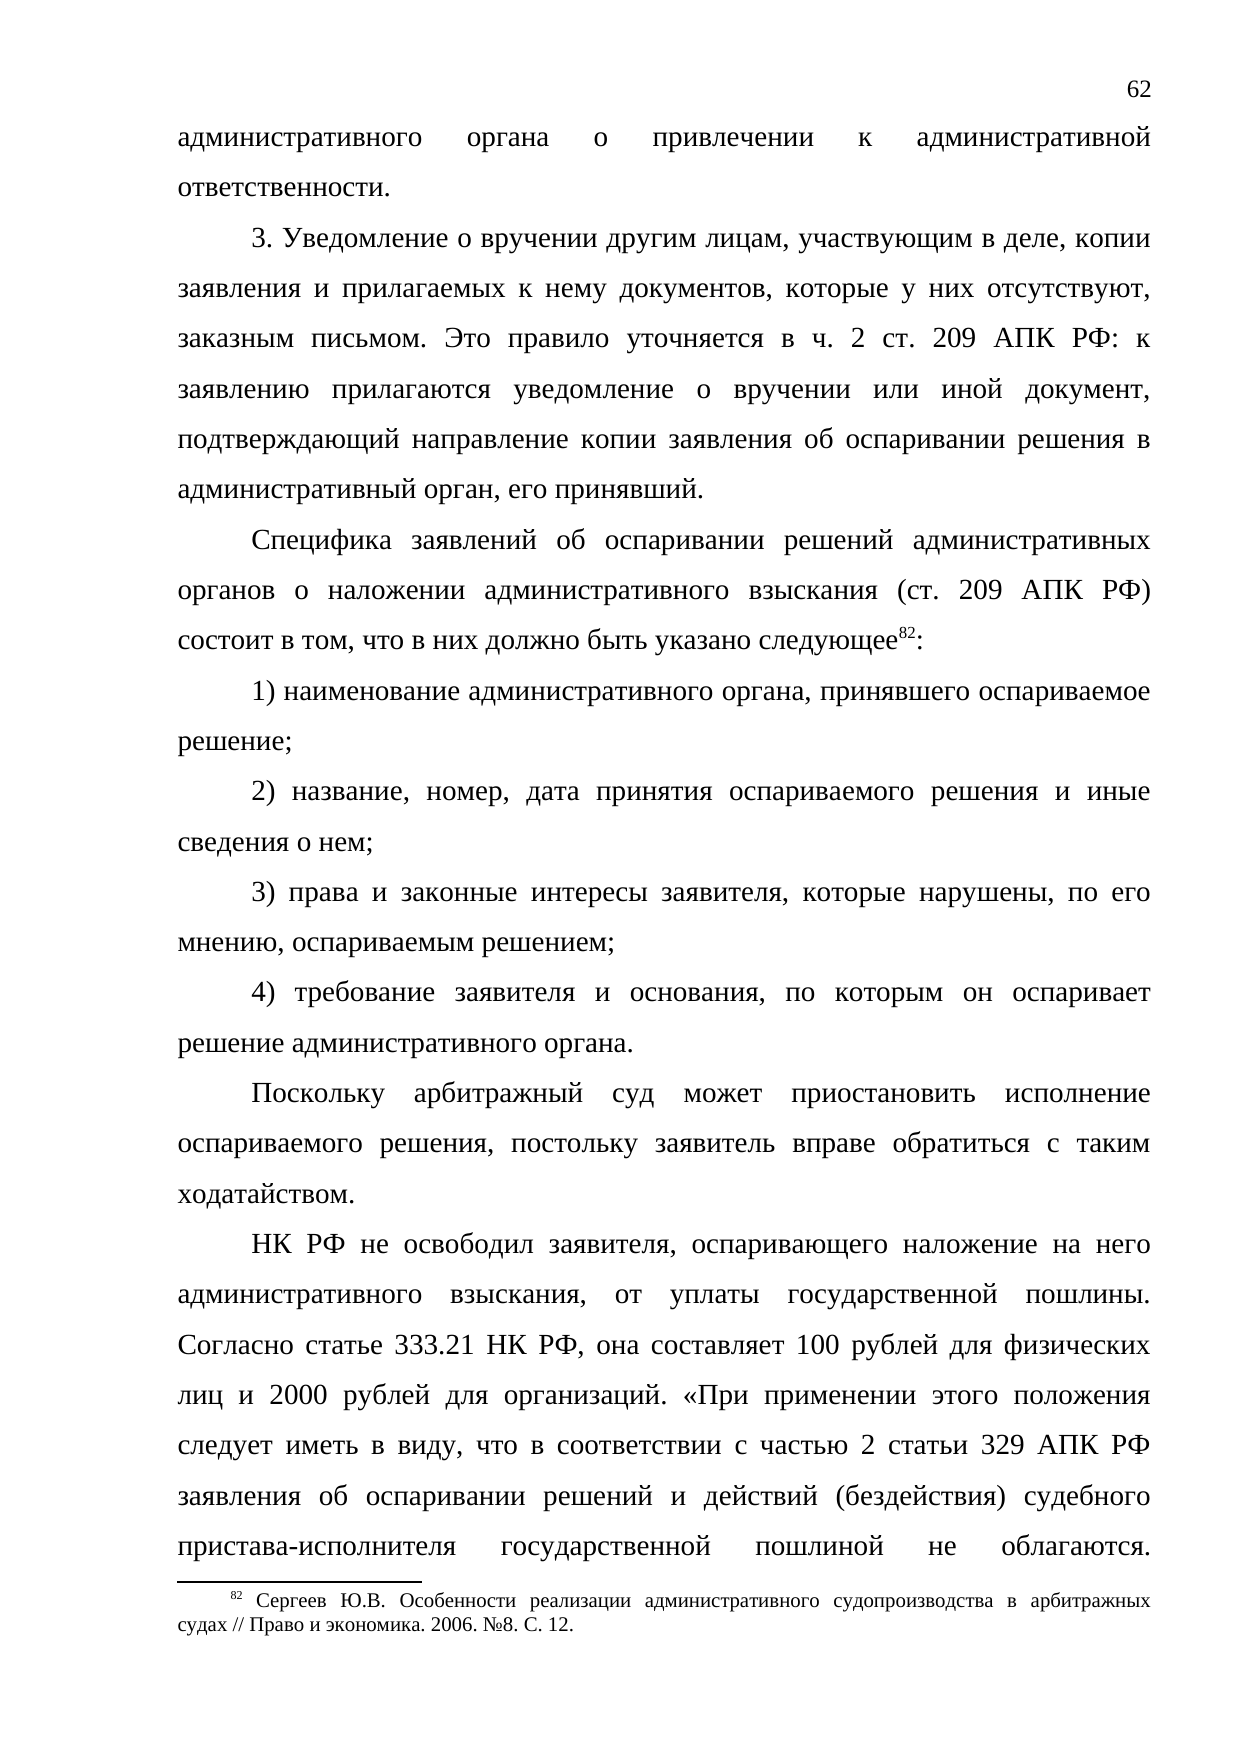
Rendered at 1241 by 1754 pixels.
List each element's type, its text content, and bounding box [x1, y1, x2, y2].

text Специфика заявлений об оспаривании решений административных органов о наложении административного взыскания (ст. 209 АПК РФ) состоит в том, что в них должно быть указано следующее: [177, 522, 1152, 656]
text 3) права и законные интересы заявителя, которые нарушены, по его мнению, оспариваемым решением; [177, 874, 1152, 958]
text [177, 1226, 1152, 1562]
text Поскольку арбитражный суд может приостановить исполнение оспариваемого решения, постольку заявитель вправе обратиться с таким ходатайством. [177, 1075, 1152, 1209]
text 3. Уведомление о вручении другим лицам, участвующим в деле, копии заявления и прилагаемых к нему документов, которые у них отсутствуют, заказным письмом. Это правило уточняется в ч. 2 ст. 209 АПК РФ: к заявлению прилагаются уведомление о вручении или иной документ, подтверждающий направление копии заявления об оспаривании решения в административный орган, его принявший. [177, 220, 1152, 505]
text 1) наименование административного органа, принявшего оспариваемое решение; [177, 673, 1152, 757]
text 4) требование заявителя и основания, по которым он оспаривает решение административного органа. [177, 974, 1152, 1058]
text 2) название, номер, дата принятия оспариваемого решения и иные сведения о нем; [177, 773, 1152, 857]
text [177, 119, 1152, 203]
